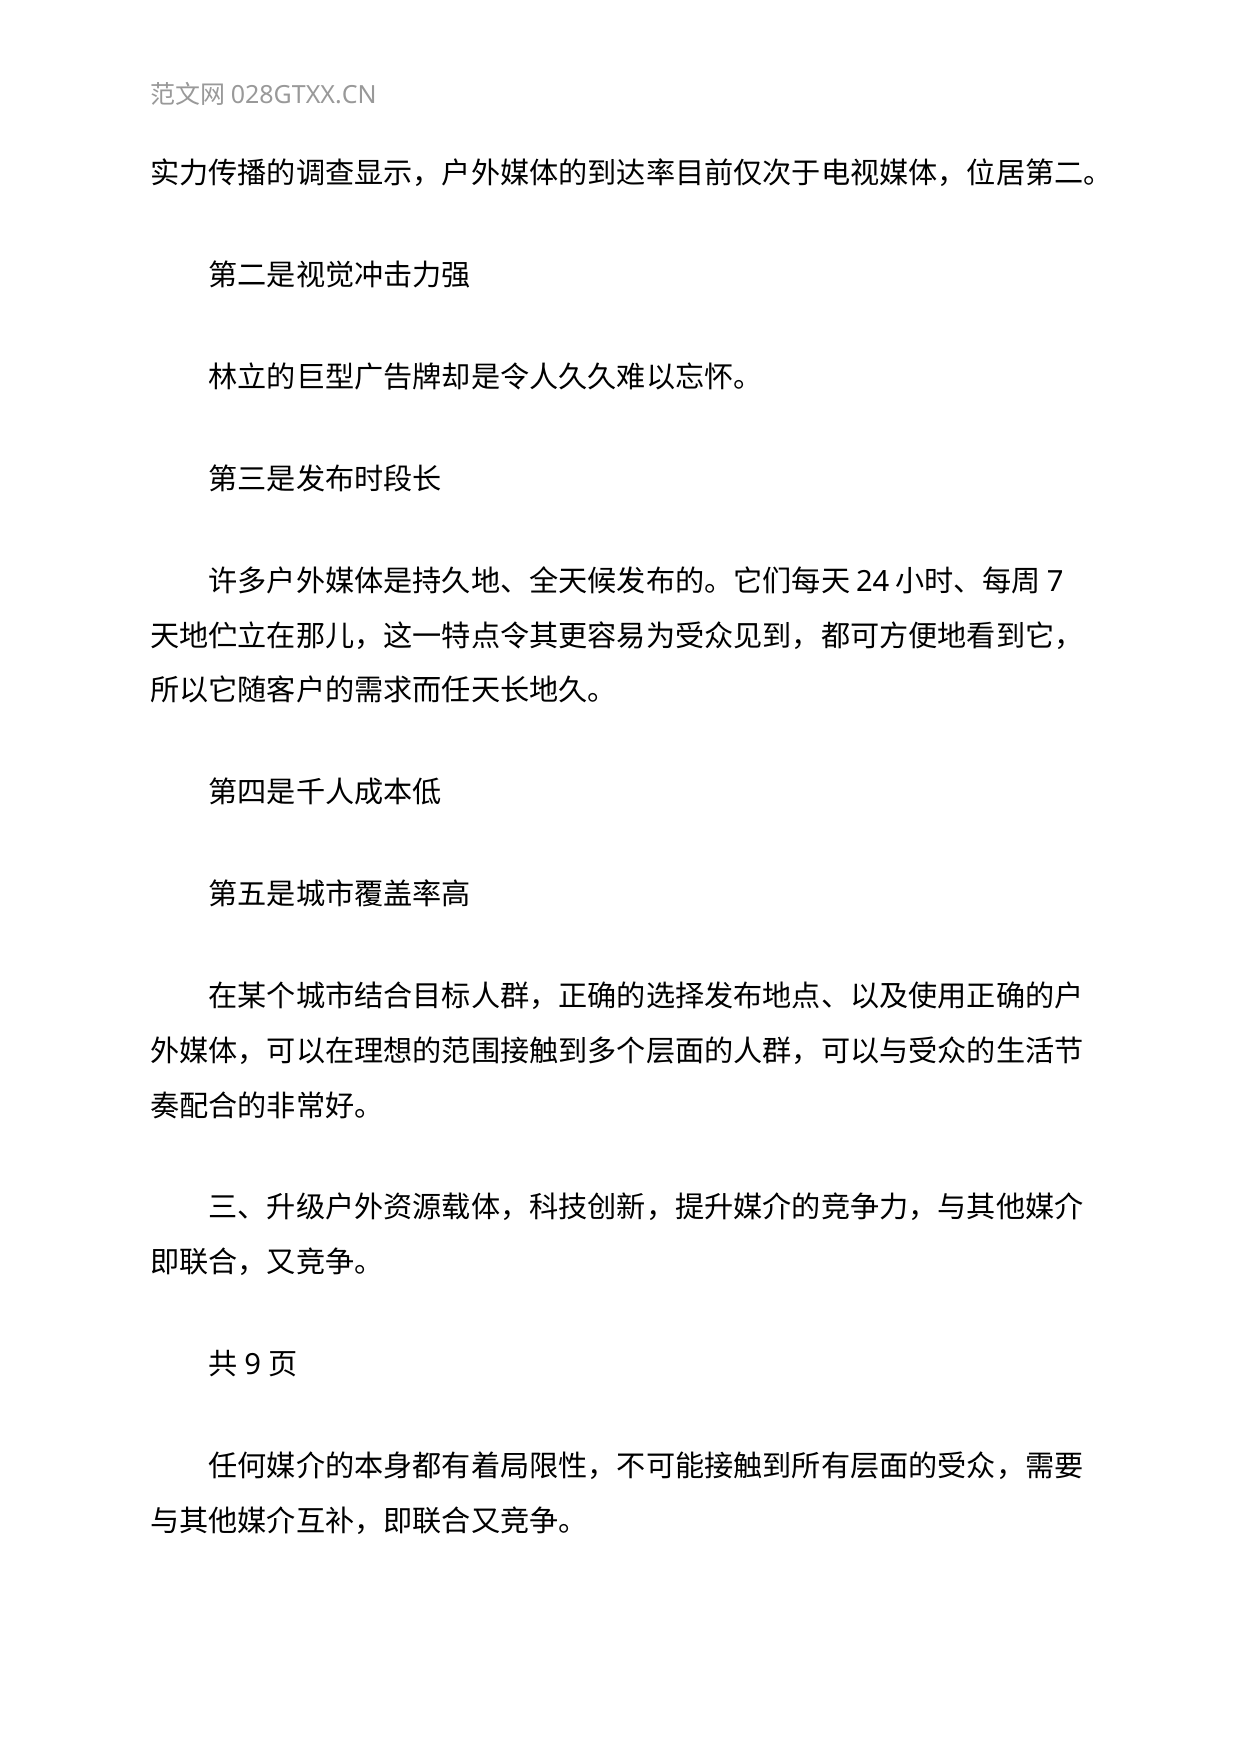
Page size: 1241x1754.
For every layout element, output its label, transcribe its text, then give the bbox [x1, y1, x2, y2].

text 第四是千人成本低 [150, 769, 1090, 811]
text 任何媒介的本身都有着局限性，不可能接触到所有层面的受众，需要与其他媒介互补，即联合又竞争。 [150, 1442, 1090, 1540]
text 三、升级户外资源载体，科技创新，提升媒介的竞争力，与其他媒介即联合，又竞争。 [150, 1184, 1090, 1281]
text 第三是发布时段长 [150, 455, 1090, 498]
text 许多户外媒体是持久地、全天候发布的。它们每天24小时、每周7天地伫立在那儿，这一特点令其更容易为受众见到，都可方便地看到它，所以它随客户的需求而任天长地久。 [150, 557, 1090, 709]
text 第五是城市覆盖率高 [150, 871, 1090, 913]
text 在某个城市结合目标人群，正确的选择发布地点、以及使用正确的户外媒体，可以在理想的范围接触到多个层面的人群，可以与受众的生活节奏配合的非常好。 [150, 972, 1090, 1124]
text 共 9 页 [150, 1341, 1090, 1383]
text 第二是视觉冲击力强 [150, 252, 1090, 294]
text 林立的巨型广告牌却是令人久久难以忘怀。 [150, 353, 1090, 396]
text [150, 150, 1090, 192]
